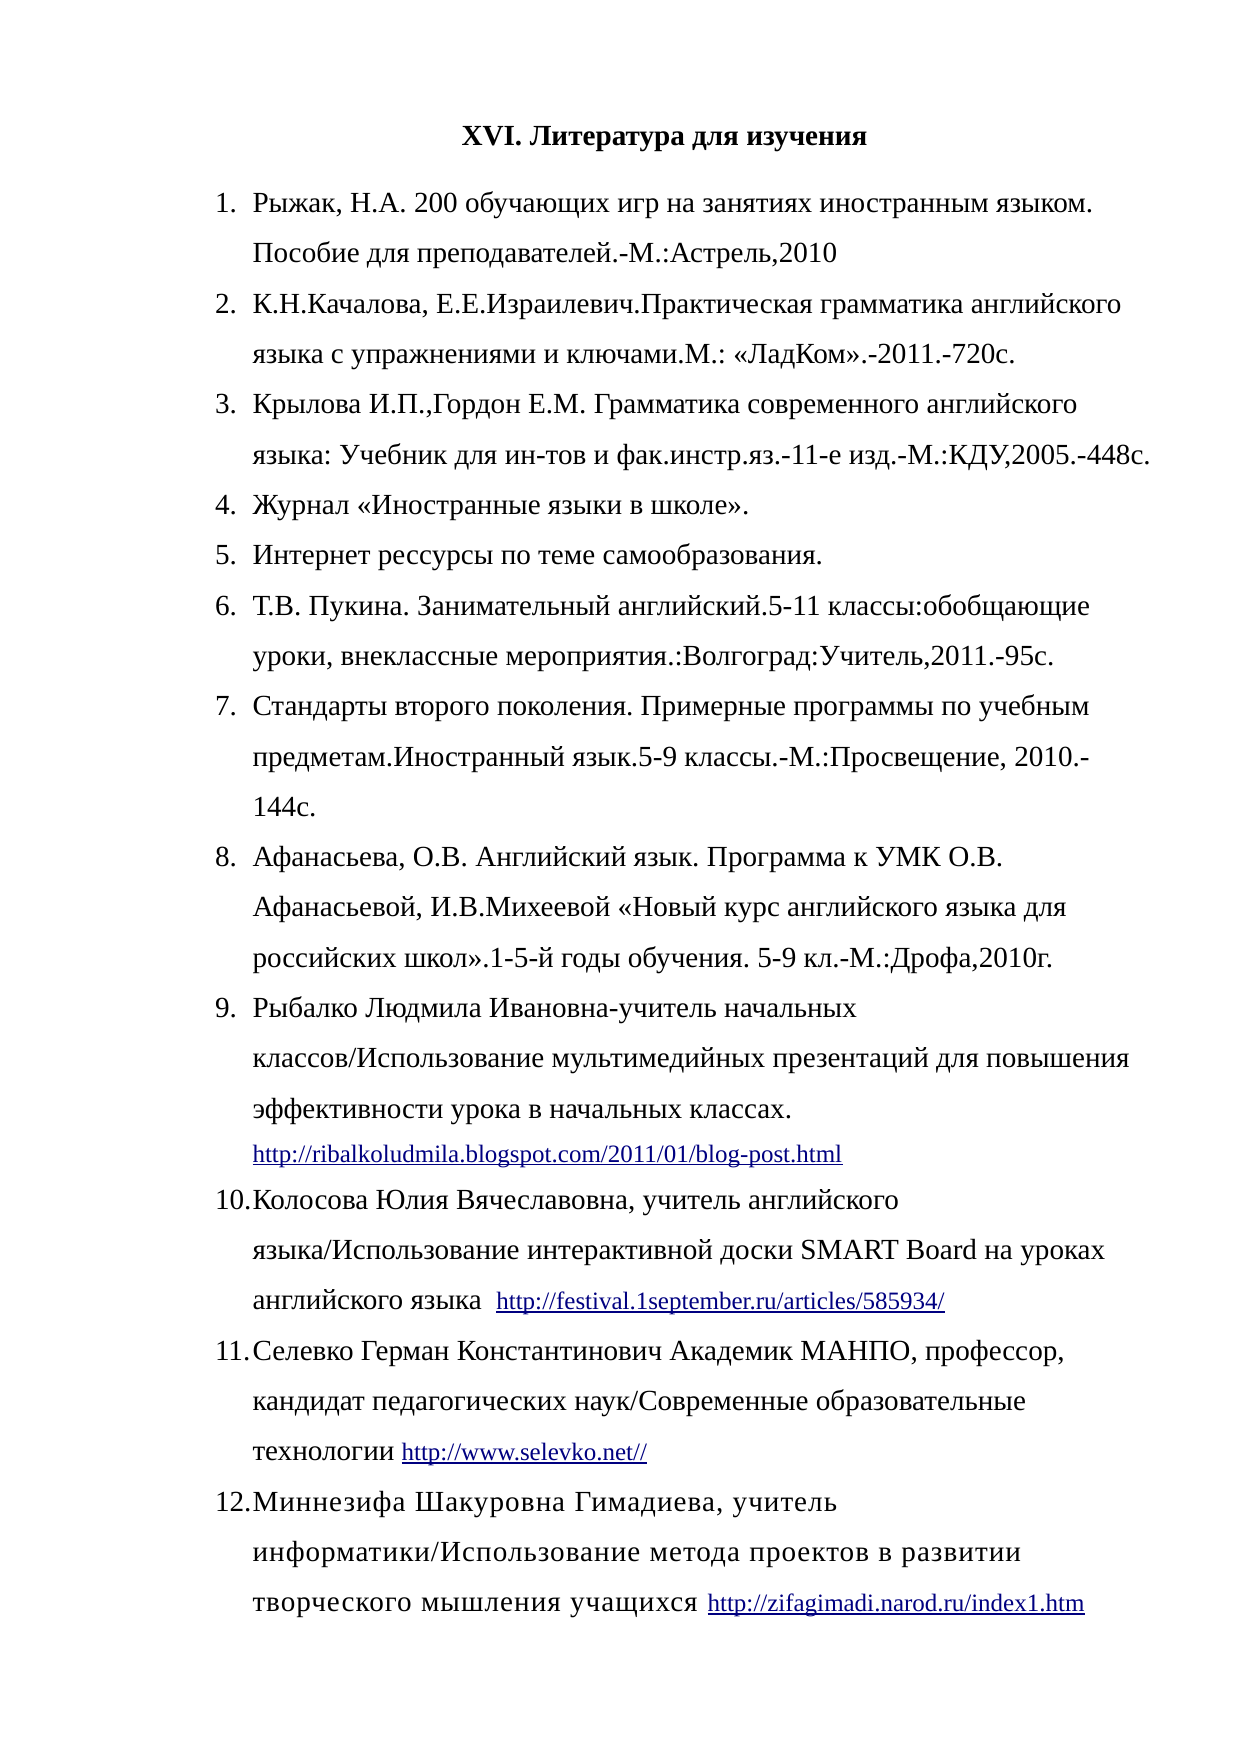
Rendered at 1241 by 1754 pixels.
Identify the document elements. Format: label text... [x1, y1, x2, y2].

list Миннезифа Шакуровна Гимадиева, учитель информатики/Использование метода проектов в развитии творческого мышления учащихся http://zifagimadi.narod.ru/index1.htm [215, 1484, 1152, 1618]
list К.Н.Качалова, Е.Е.Израилевич.Практическая грамматика английского языка с упражнениями и ключами.М.: «ЛадКом».-2011.-720с. [215, 286, 1152, 370]
list Т.В. Пукина. Занимательный английский.5-11 классы:обобщающие уроки, внеклассные мероприятия.:Волгоград:Учитель,2011.-95с. [215, 588, 1152, 672]
list Колосова Юлия Вячеславовна, учитель английского языка/Использование интерактивной доски SMART Board на уроках английского языка http://festival.1september.ru/articles/585934/ [215, 1182, 1152, 1316]
text XVI. Литература для изучения [177, 118, 1152, 152]
list Рыжак, Н.А. 200 обучающих игр на занятиях иностранным языком. Пособие для преподавателей.-М.:Астрель,2010 [215, 185, 1152, 269]
list Интернет рессурсы по теме самообразования. [215, 537, 1152, 571]
list Афанасьева, О.В. Английский язык. Программа к УМК О.В. Афанасьевой, И.В.Михеевой «Новый курс английского языка для российских школ».1-5-й годы обучения. 5-9 кл.-М.:Дрофа,2010г. [215, 839, 1152, 973]
list Крылова И.П.,Гордон Е.М. Грамматика современного английского языка: Учебник для ин-тов и фак.инстр.яз.-11-е изд.-М.:КДУ,2005.-448с. [215, 386, 1152, 470]
list Селевко Герман Константинович Академик МАНПО, профессор, кандидат педагогических наук/Современные образовательные технологии http://www.selevko.net// [215, 1333, 1152, 1467]
list Рыбалко Людмила Ивановна-учитель начальных классов/Использование мультимедийных презентаций для повышения эффективности урока в начальных классах. http://ribalkoludmila.blogspot.com/2011/01/blog-post.html [215, 990, 1152, 1167]
list Журнал «Иностранные языки в школе». [215, 487, 1152, 521]
list Стандарты второго поколения. Примерные программы по учебным предметам.Иностранный язык.5-9 классы.-М.:Просвещение, 2010.-144с. [215, 688, 1152, 822]
